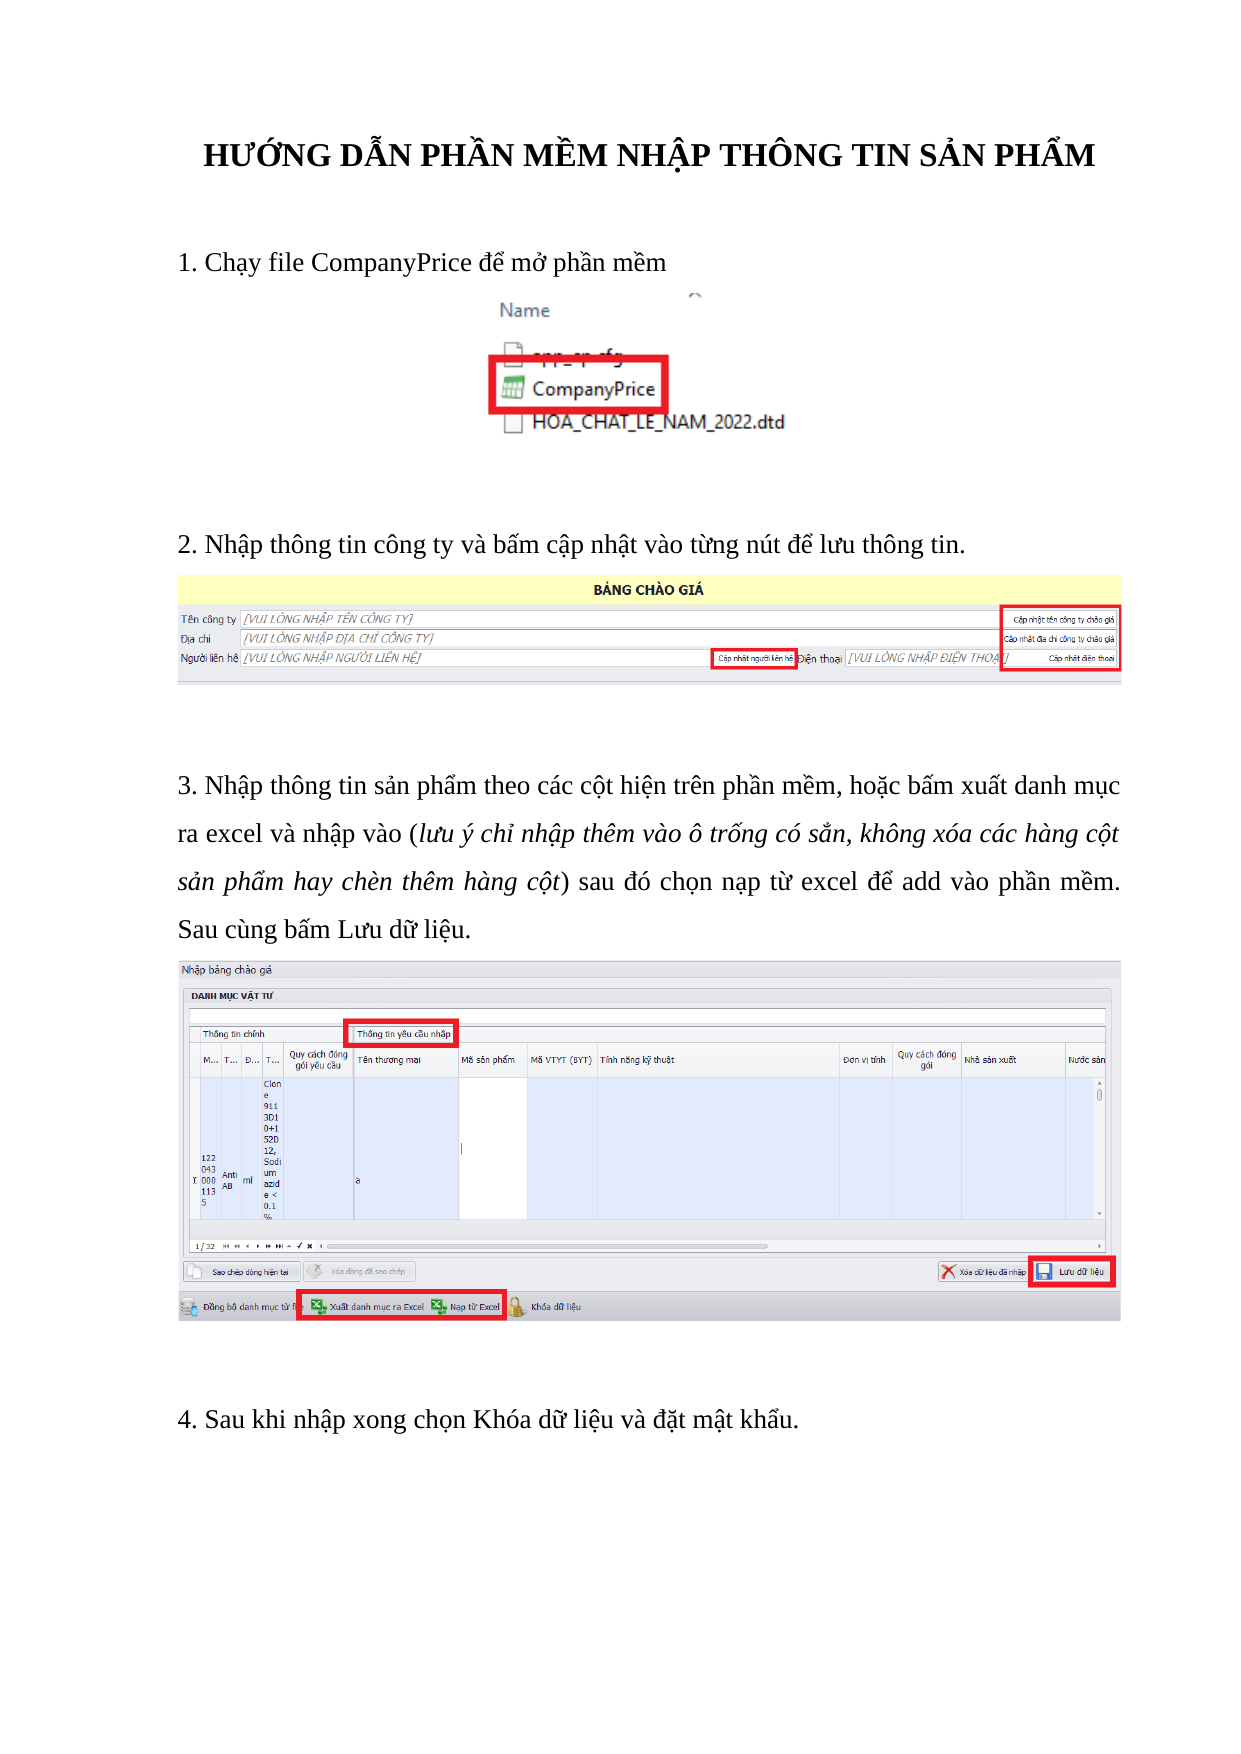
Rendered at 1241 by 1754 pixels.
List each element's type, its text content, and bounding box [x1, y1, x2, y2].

text 3. Nhập thông tin sản phẩm theo các cột hiện trên phần mềm, hoặc bấm xuất danh mục ra excel và nhập vào (lưu ý chỉ nhập thêm vào ô trống có sẳn, không xóa các hàng cột sản phẩm hay chèn thêm hàng cột) sau đó chọn nạp từ excel để add vào phần mềm. Sau cùng bấm Lưu dữ liệu. [177, 764, 1122, 949]
text 4. Sau khi nhập xong chọn Khóa dữ liệu và đặt mật khẩu. [177, 1398, 1122, 1440]
picture [177, 575, 1122, 685]
text 2. Nhập thông tin công ty và bấm cập nhật vào từng nút để lưu thông tin. [177, 523, 1122, 565]
text 1. Chạy file CompanyPrice để mở phần mềm [177, 241, 1122, 282]
text HƯỚNG DẪN PHẦN MỀM NHẬP THÔNG TIN SẢN PHẨM [177, 133, 1122, 175]
picture [178, 960, 1121, 1321]
picture [477, 293, 823, 451]
